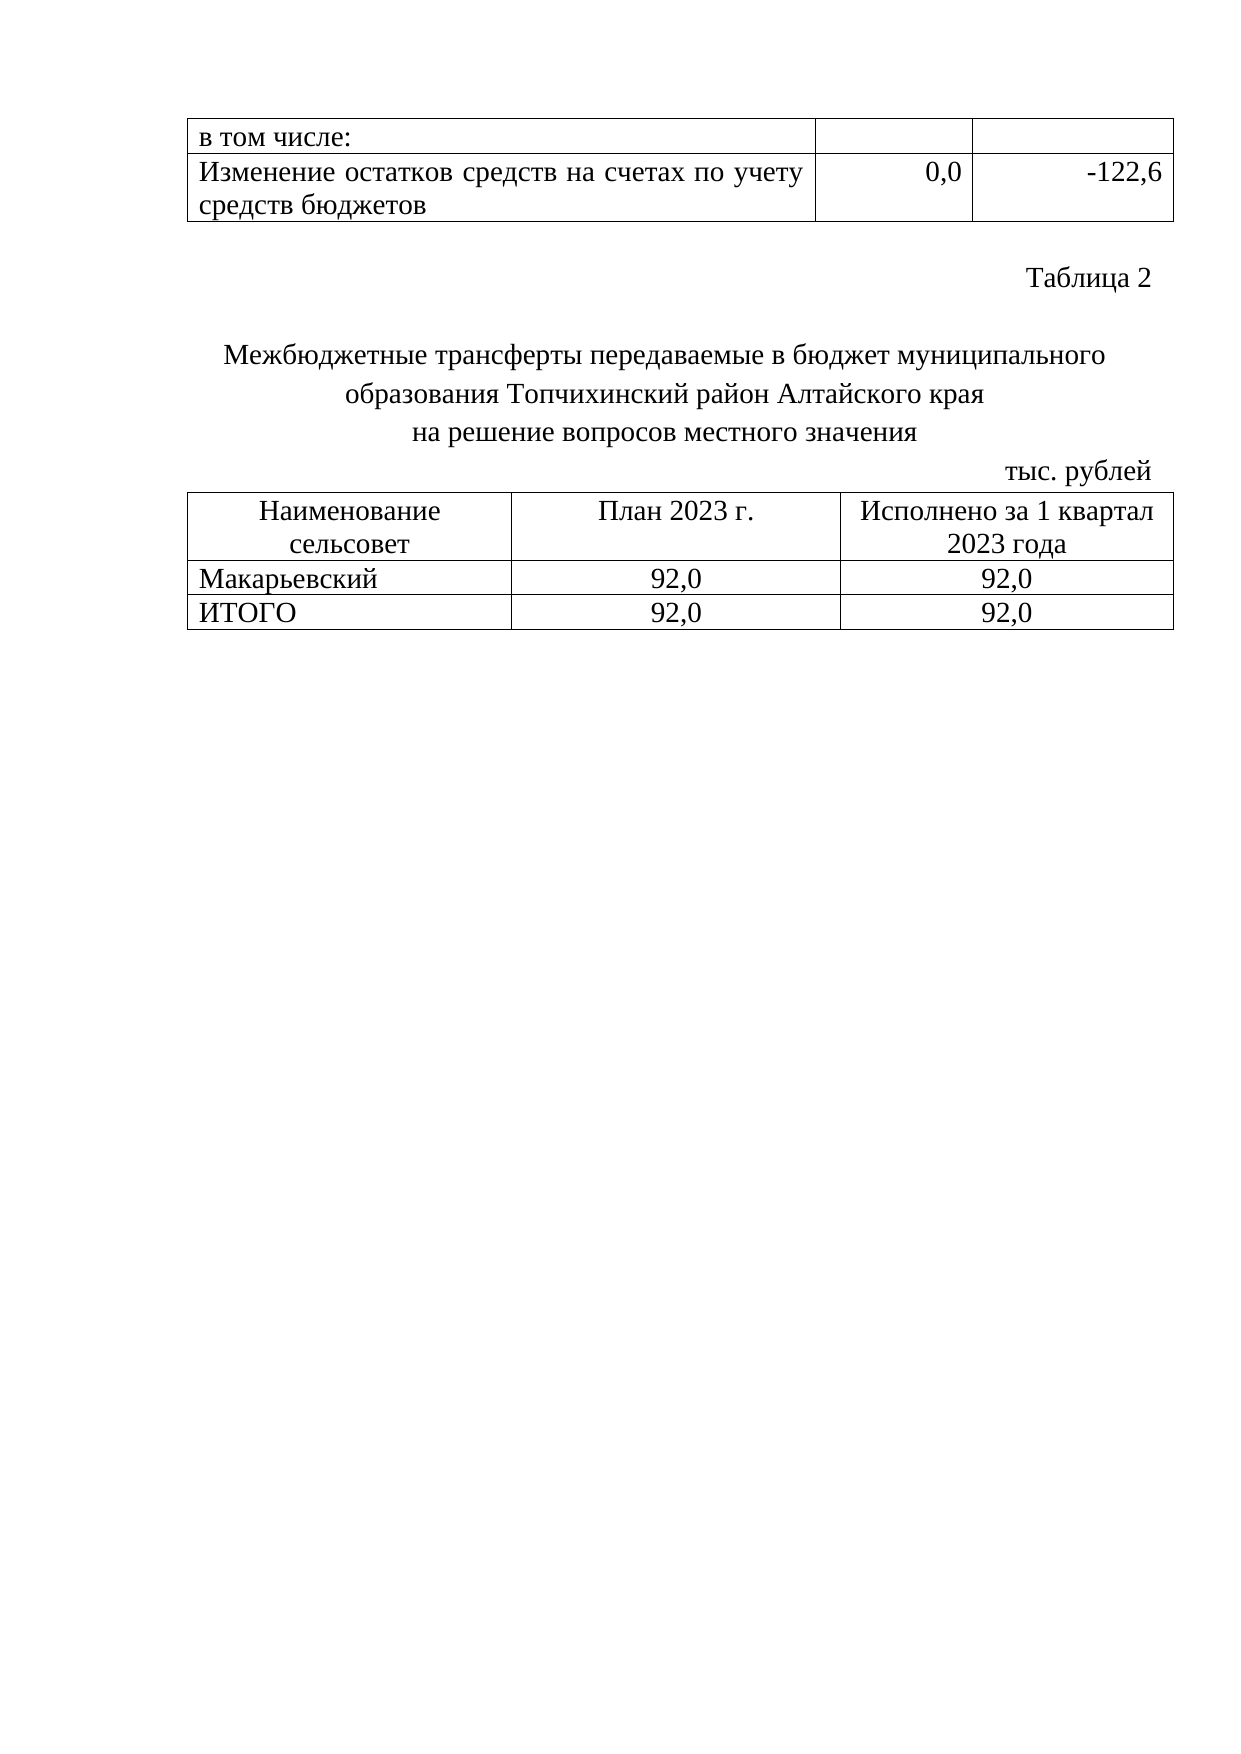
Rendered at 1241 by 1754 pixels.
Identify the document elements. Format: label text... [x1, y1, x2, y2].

table_cell Макарьевский [188, 561, 511, 594]
table_header План 2023 г. [512, 493, 840, 560]
table_cell 92,0 [841, 595, 1173, 629]
text тыс. рублей [177, 453, 1152, 487]
table_cell [973, 119, 1173, 153]
table_cell 0,0 [816, 154, 972, 221]
text на решение вопросов местного значения [177, 414, 1152, 448]
table_cell [816, 119, 972, 153]
table_cell 92,0 [512, 595, 840, 629]
table_header Исполнено за 1 квартал 2023 года [841, 493, 1173, 560]
table_cell 92,0 [841, 561, 1173, 594]
table_cell в том числе: [188, 119, 815, 153]
table_cell Изменение остатков средств на счетах по учету средств бюджетов [188, 154, 815, 221]
text Таблица 2 [177, 260, 1152, 294]
table_cell 92,0 [512, 561, 840, 594]
text Межбюджетные трансферты передаваемые в бюджет муниципального образования Топчихинский район Алтайского края [177, 337, 1152, 409]
table_cell ИТОГО [188, 595, 511, 629]
table_cell -122,6 [973, 154, 1173, 221]
table_header Наименование сельсовет [188, 493, 511, 560]
